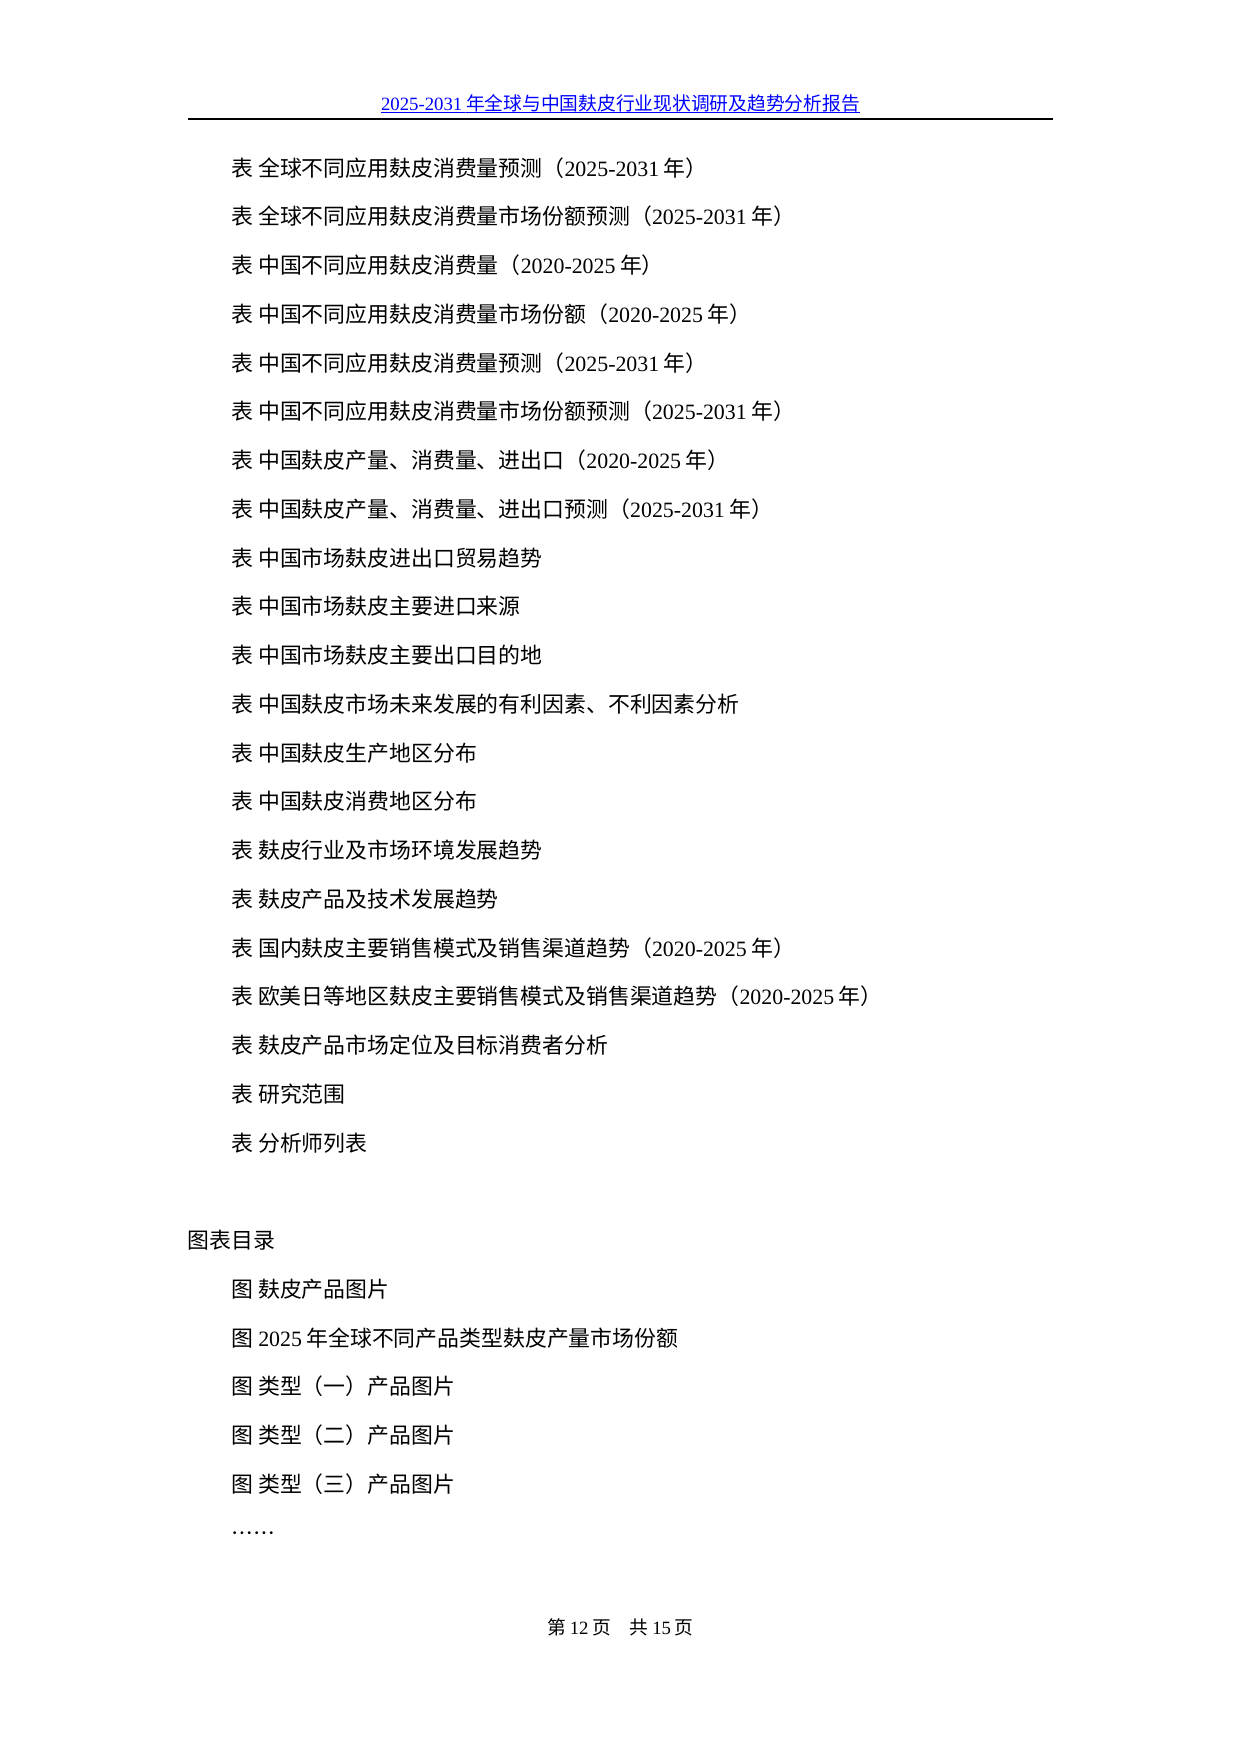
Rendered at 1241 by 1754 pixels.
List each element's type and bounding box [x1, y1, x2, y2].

text [187, 150, 1053, 1548]
